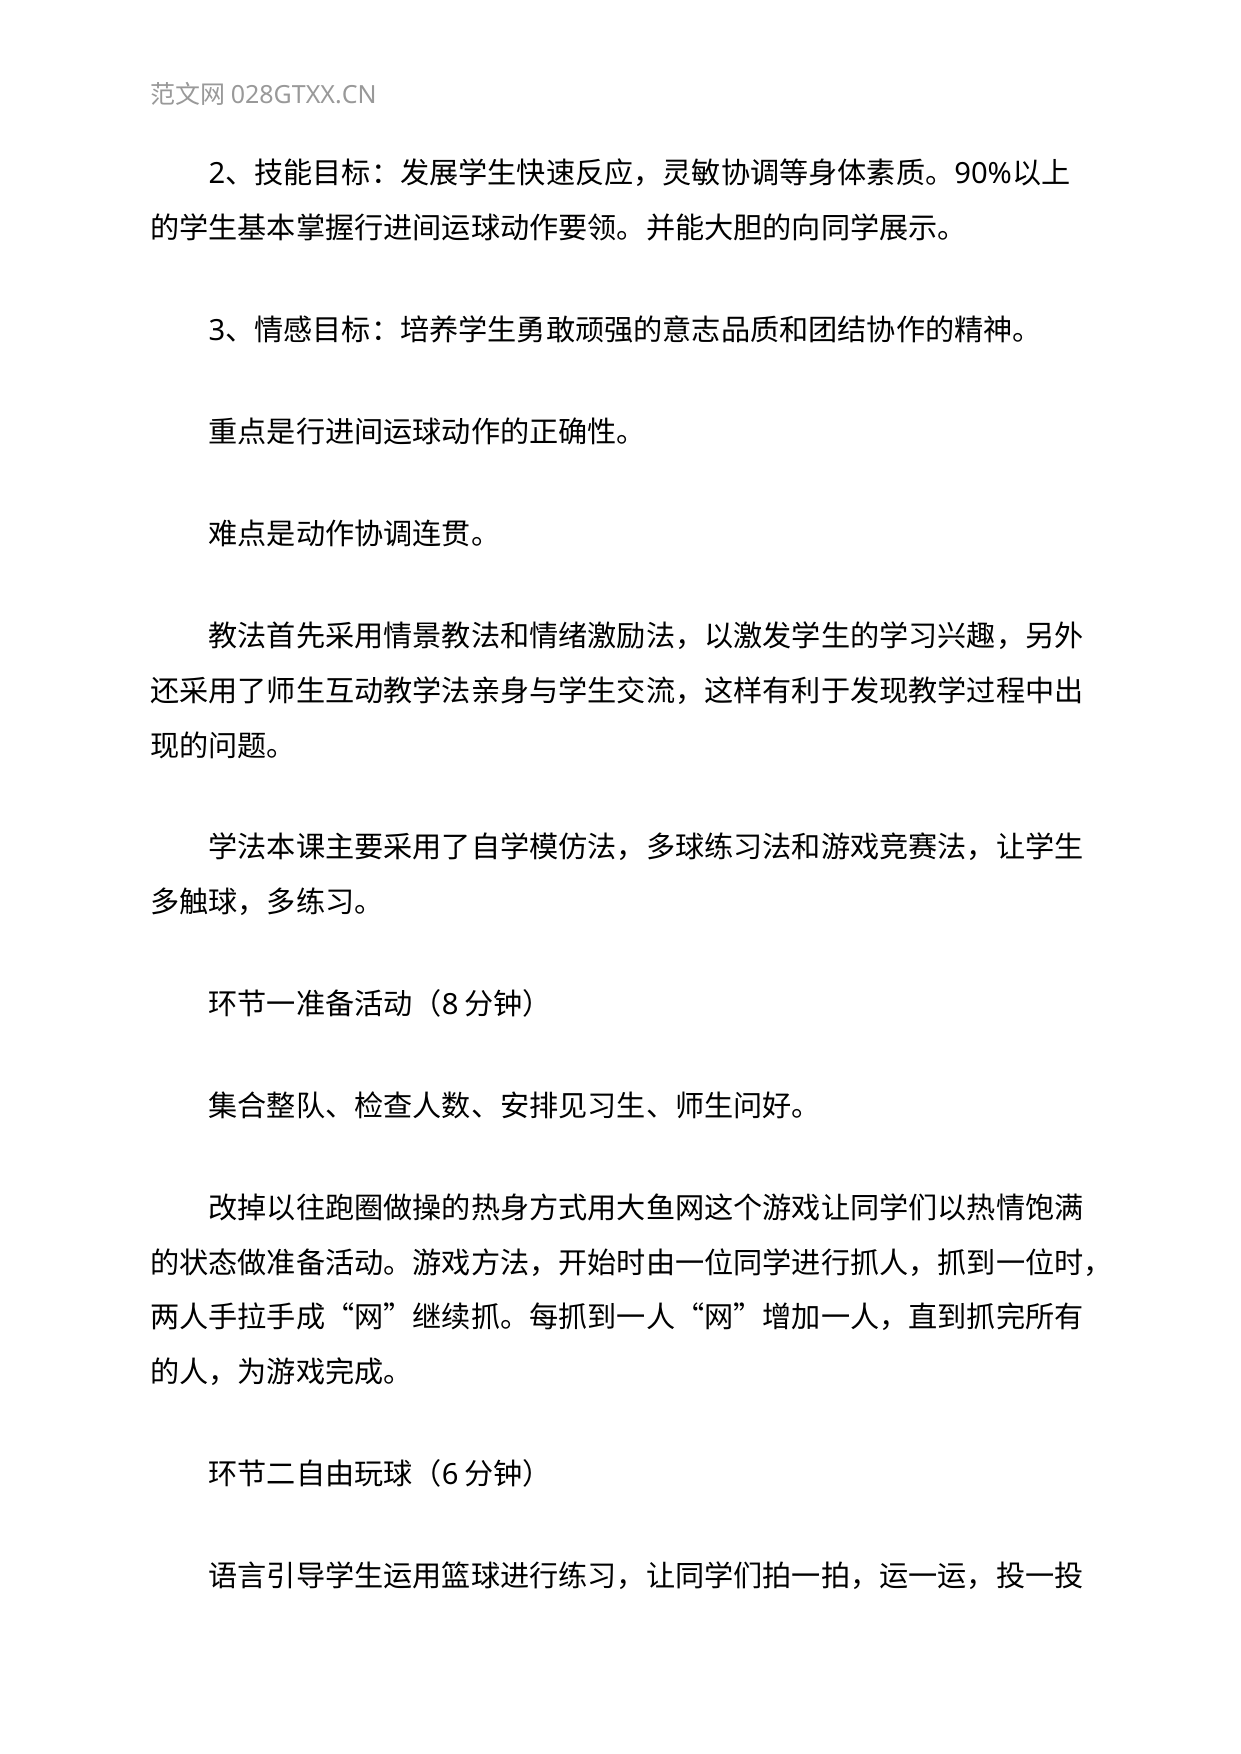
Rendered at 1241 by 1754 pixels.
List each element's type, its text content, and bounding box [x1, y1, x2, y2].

text 集合整队、检查人数、安排见习生、师生问好。 [150, 1082, 1090, 1125]
text 环节一准备活动（8分钟） [150, 981, 1090, 1023]
text 3、情感目标：培养学生勇敢顽强的意志品质和团结协作的精神。 [150, 307, 1090, 349]
text 改掉以往跑圈做操的热身方式用大鱼网这个游戏让同学们以热情饱满的状态做准备活动。游戏方法，开始时由一位同学进行抓人，抓到一位时，两人手拉手成“网”继续抓。每抓到一人“网”增加一人，直到抓完所有的人，为游戏完成。 [150, 1184, 1090, 1391]
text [150, 1553, 1090, 1595]
text 难点是动作协调连贯。 [150, 511, 1090, 553]
text 学法本课主要采用了自学模仿法，多球练习法和游戏竞赛法，让学生多触球，多练习。 [150, 824, 1090, 921]
text 重点是行进间运球动作的正确性。 [150, 409, 1090, 451]
text 2、技能目标：发展学生快速反应，灵敏协调等身体素质。90%以上的学生基本掌握行进间运球动作要领。并能大胆的向同学展示。 [150, 150, 1090, 247]
text 环节二自由玩球（6分钟） [150, 1451, 1090, 1493]
text 教法首先采用情景教法和情绪激励法，以激发学生的学习兴趣，另外还采用了师生互动教学法亲身与学生交流，这样有利于发现教学过程中出现的问题。 [150, 612, 1090, 764]
